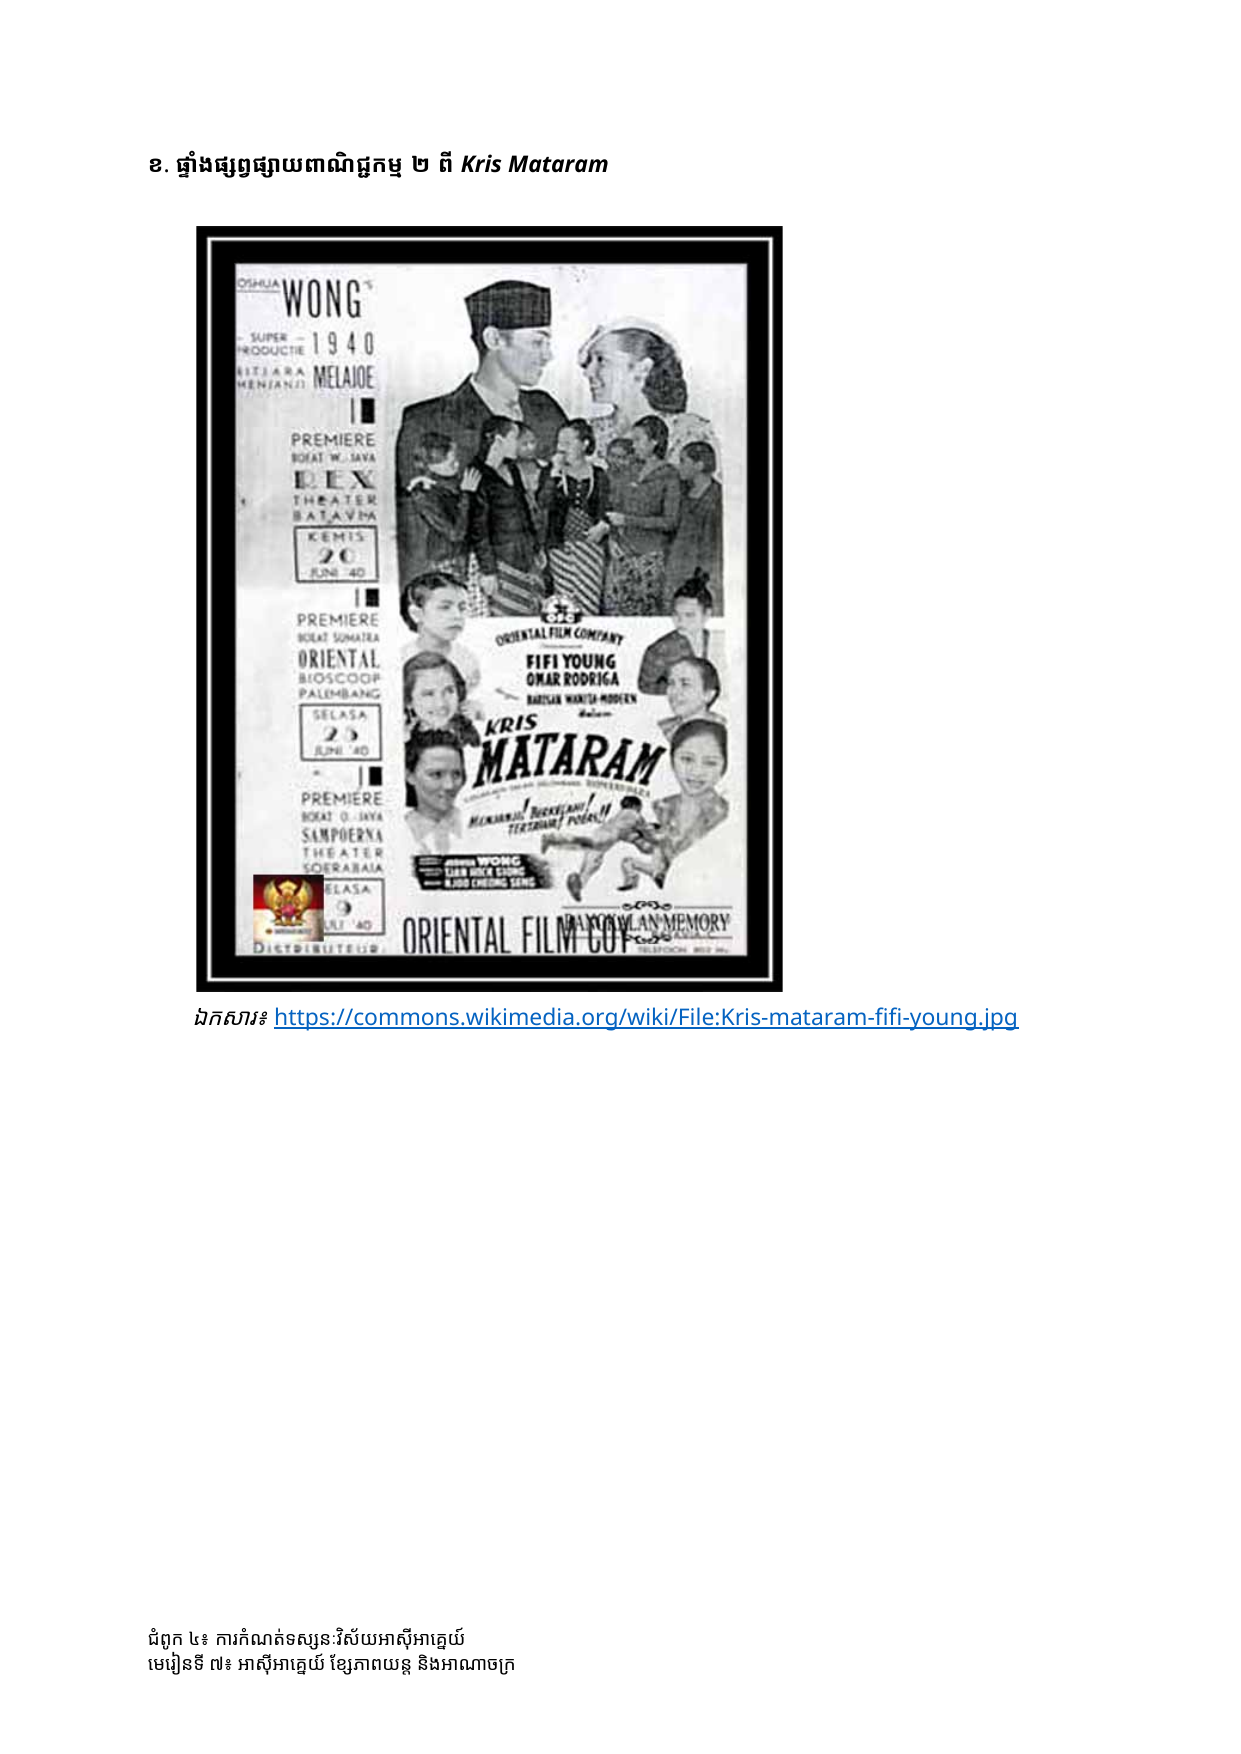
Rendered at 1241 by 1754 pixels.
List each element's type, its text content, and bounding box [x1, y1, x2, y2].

picture [196, 226, 783, 992]
text ខ. ផ្ទាំងផ្សព្វផ្សាយពាណិជ្ជកម្ម ២ ពី Kris Mataram [148, 148, 1122, 179]
